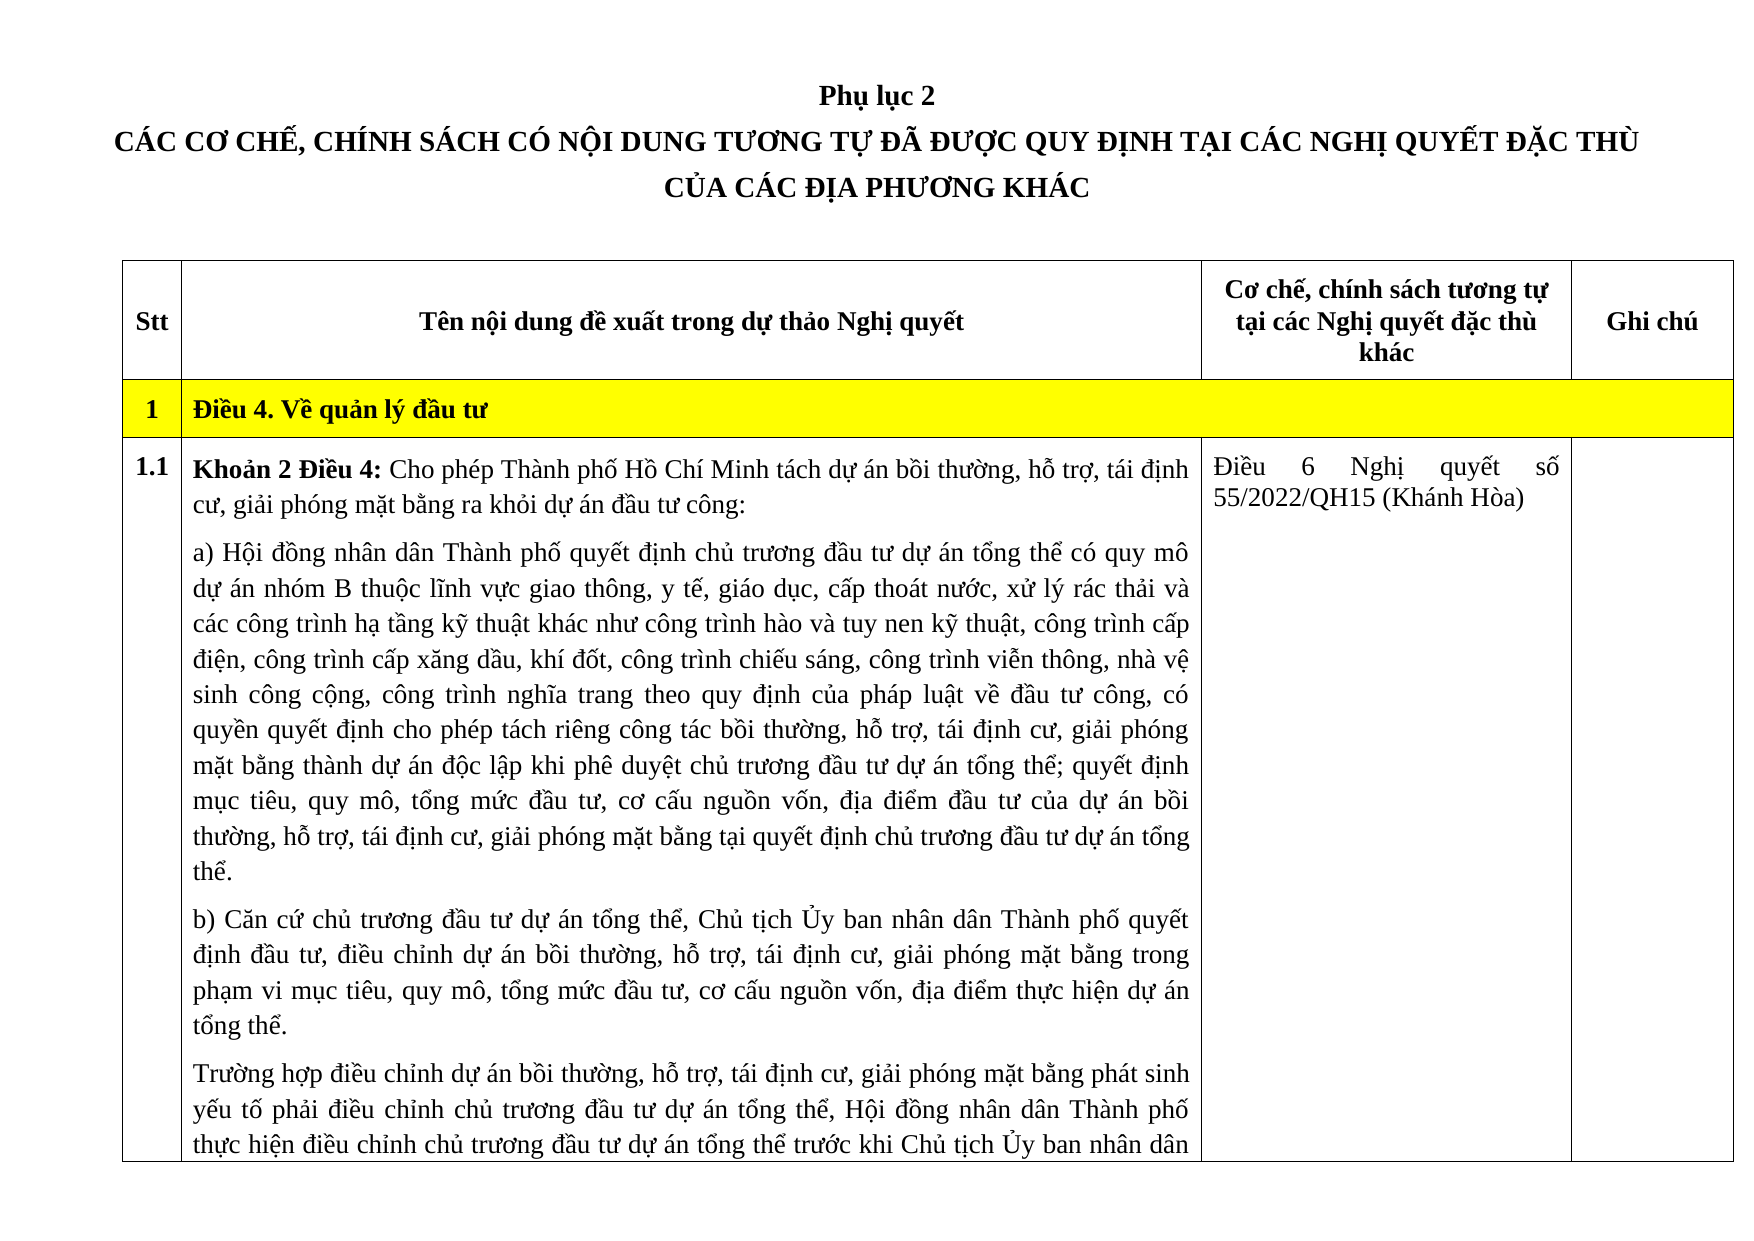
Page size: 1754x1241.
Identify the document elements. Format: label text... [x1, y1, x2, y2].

table_header Stt [123, 261, 181, 379]
table_header Cơ chế, chính sách tương tự tại các Nghị quyết đặc thù khác [1202, 261, 1571, 379]
table_header Tên nội dung đề xuất trong dự thảo Nghị quyết [182, 261, 1201, 379]
table_cell 1 [123, 380, 181, 437]
table_cell [1572, 438, 1733, 1161]
text Phụ lục 2 [83, 78, 1671, 112]
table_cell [1202, 438, 1571, 1161]
table_cell Điều 4. Về quản lý đầu tư [182, 380, 1733, 437]
text CÁC CƠ CHẾ, CHÍNH SÁCH CÓ NỘI DUNG TƯƠNG TỰ ĐÃ ĐƯỢC QUY ĐỊNH TẠI CÁC NGHỊ QUYẾT ĐẶC THÙ [83, 124, 1671, 158]
table_cell 1.1 [123, 438, 181, 1161]
text CỦA CÁC ĐỊA PHƯƠNG KHÁC [83, 170, 1671, 204]
table_header Ghi chú [1572, 261, 1733, 379]
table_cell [182, 438, 1201, 1161]
